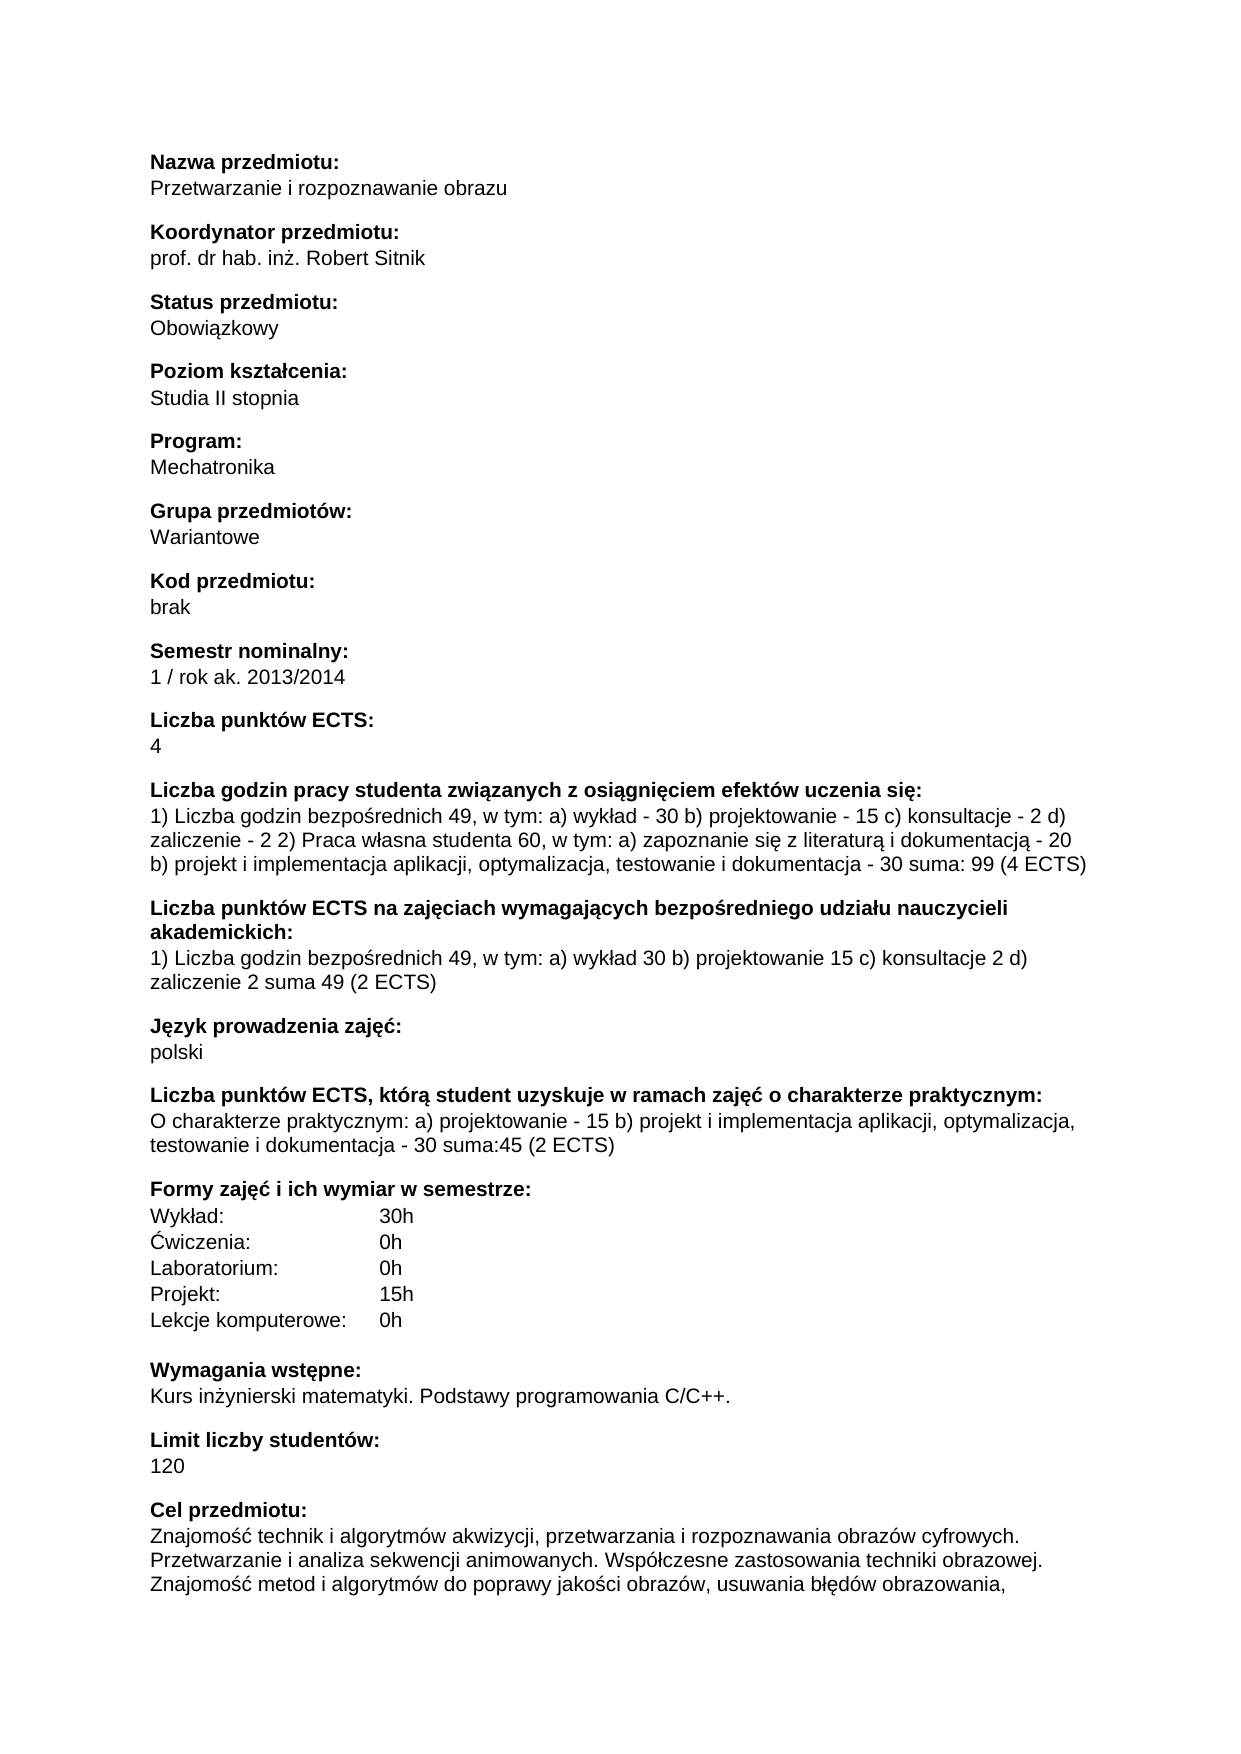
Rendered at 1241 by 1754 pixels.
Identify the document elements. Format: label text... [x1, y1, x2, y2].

text Liczba godzin pracy studenta związanych z osiągnięciem efektów uczenia się: [150, 778, 1090, 802]
text 1) Liczba godzin bezpośrednich 49, w tym: a) wykład - 30 b) projektowanie - 15 c) konsultacje - 2 d) zaliczenie - 2 2) Praca własna studenta 60, w tym: a) zapoznanie się z literaturą i dokumentacją - 20 b) projekt i implementacja aplikacji, optymalizacja, testowanie i dokumentacja - 30 suma: 99 (4 ECTS) [150, 804, 1090, 876]
table_cell Projekt: [140, 1282, 367, 1306]
text Poziom kształcenia: [150, 359, 1090, 383]
table_cell Ćwiczenia: [140, 1230, 367, 1254]
text Kurs inżynierski matematyki. Podstawy programowania C/C++. [150, 1384, 1090, 1408]
text Liczba punktów ECTS: [150, 708, 1090, 732]
text 120 [150, 1454, 1090, 1478]
text Semestr nominalny: [150, 638, 1090, 662]
text Status przedmiotu: [150, 289, 1090, 313]
text Obowiązkowy [150, 316, 1090, 339]
table_cell 0h [369, 1254, 597, 1280]
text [150, 1523, 1090, 1595]
text 1 / rok ak. 2013/2014 [150, 664, 1090, 688]
text Program: [150, 429, 1090, 453]
text Kod przedmiotu: [150, 569, 1090, 593]
text Limit liczby studentów: [150, 1428, 1090, 1452]
text Mechatronika [150, 455, 1090, 479]
text Przetwarzanie i rozpoznawanie obrazu [150, 176, 1090, 200]
table_cell 0h [369, 1228, 597, 1254]
table_cell Laboratorium: [140, 1256, 367, 1280]
table_cell 0h [369, 1306, 597, 1332]
table_header 30h [369, 1204, 597, 1228]
text 1) Liczba godzin bezpośrednich 49, w tym: a) wykład 30 b) projektowanie 15 c) konsultacje 2 d) zaliczenie 2 suma 49 (2 ECTS) [150, 946, 1090, 994]
text polski [150, 1039, 1090, 1063]
text prof. dr hab. inż. Robert Sitnik [150, 246, 1090, 270]
text Koordynator przedmiotu: [150, 220, 1090, 244]
text Liczba punktów ECTS na zajęciach wymagających bezpośredniego udziału nauczycieli akademickich: [150, 896, 1090, 944]
text Wariantowe [150, 525, 1090, 549]
table_cell Lekcje komputerowe: [140, 1308, 367, 1332]
text Wymagania wstępne: [150, 1358, 1090, 1382]
text brak [150, 595, 1090, 619]
text Grupa przedmiotów: [150, 499, 1090, 523]
table_cell 15h [369, 1280, 597, 1306]
text O charakterze praktycznym: a) projektowanie - 15 b) projekt i implementacja aplikacji, optymalizacja, testowanie i dokumentacja - 30 suma:45 (2 ECTS) [150, 1109, 1090, 1157]
text Studia II stopnia [150, 385, 1090, 409]
table_header Wykład: [140, 1204, 367, 1228]
text 4 [150, 734, 1090, 758]
text Liczba punktów ECTS, którą student uzyskuje w ramach zajęć o charakterze praktycznym: [150, 1083, 1090, 1107]
text Język prowadzenia zajęć: [150, 1013, 1090, 1037]
text Nazwa przedmiotu: [150, 150, 1090, 174]
text Formy zajęć i ich wymiar w semestrze: [150, 1177, 1090, 1201]
text Cel przedmiotu: [150, 1497, 1090, 1521]
